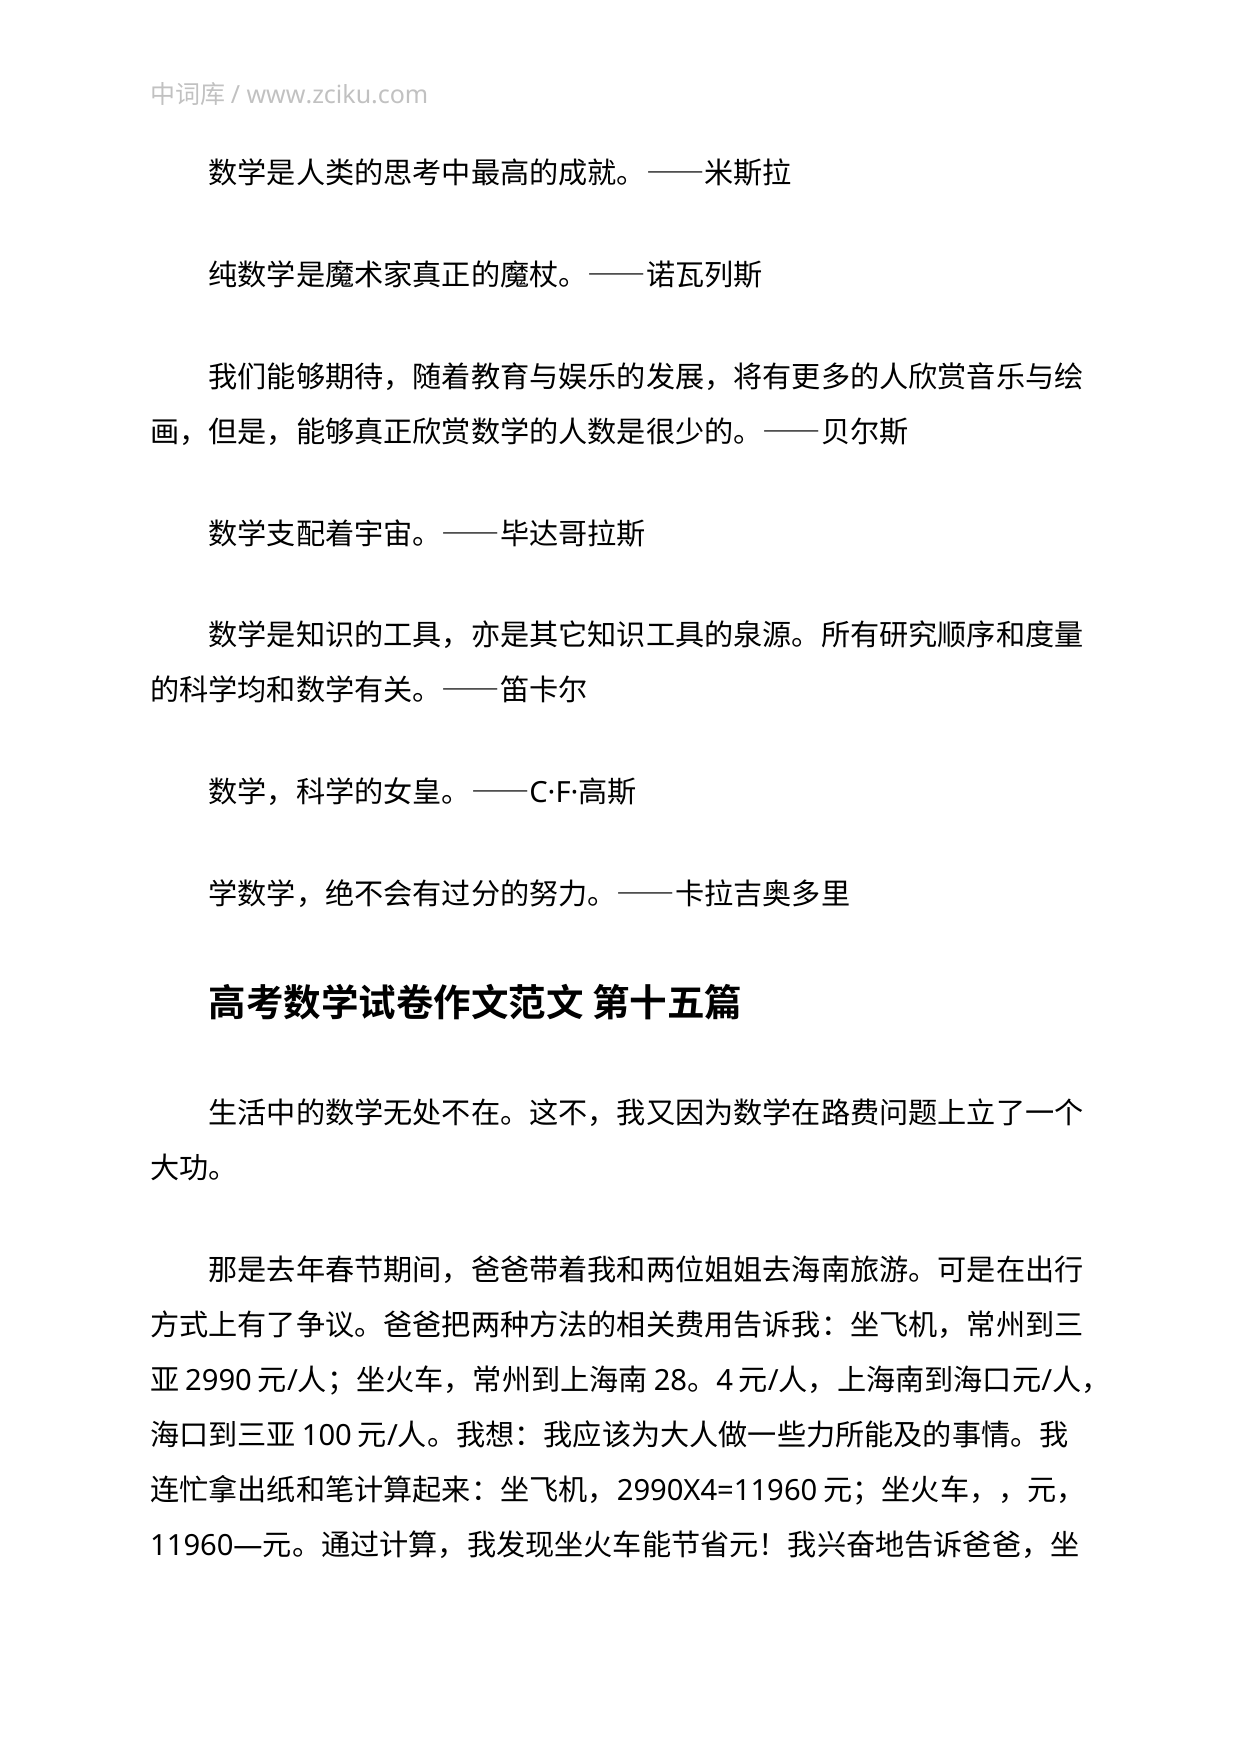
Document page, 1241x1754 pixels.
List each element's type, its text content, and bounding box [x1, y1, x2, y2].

text 数学支配着宇宙。——毕达哥拉斯 [150, 510, 1090, 552]
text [150, 1246, 1090, 1564]
text 学数学，绝不会有过分的努力。——卡拉吉奥多里 [150, 871, 1090, 913]
text 高考数学试卷作文范文 第十五篇 [150, 972, 1090, 1027]
text 数学是人类的思考中最高的成就。——米斯拉 [150, 150, 1090, 192]
text 数学是知识的工具，亦是其它知识工具的泉源。所有研究顺序和度量的科学均和数学有关。——笛卡尔 [150, 612, 1090, 709]
text 数学，科学的女皇。——C·F·高斯 [150, 769, 1090, 811]
text 生活中的数学无处不在。这不，我又因为数学在路费问题上立了一个大功。 [150, 1090, 1090, 1187]
text 纯数学是魔术家真正的魔杖。——诺瓦列斯 [150, 252, 1090, 294]
text 我们能够期待，随着教育与娱乐的发展，将有更多的人欣赏音乐与绘画，但是，能够真正欣赏数学的人数是很少的。——贝尔斯 [150, 353, 1090, 451]
